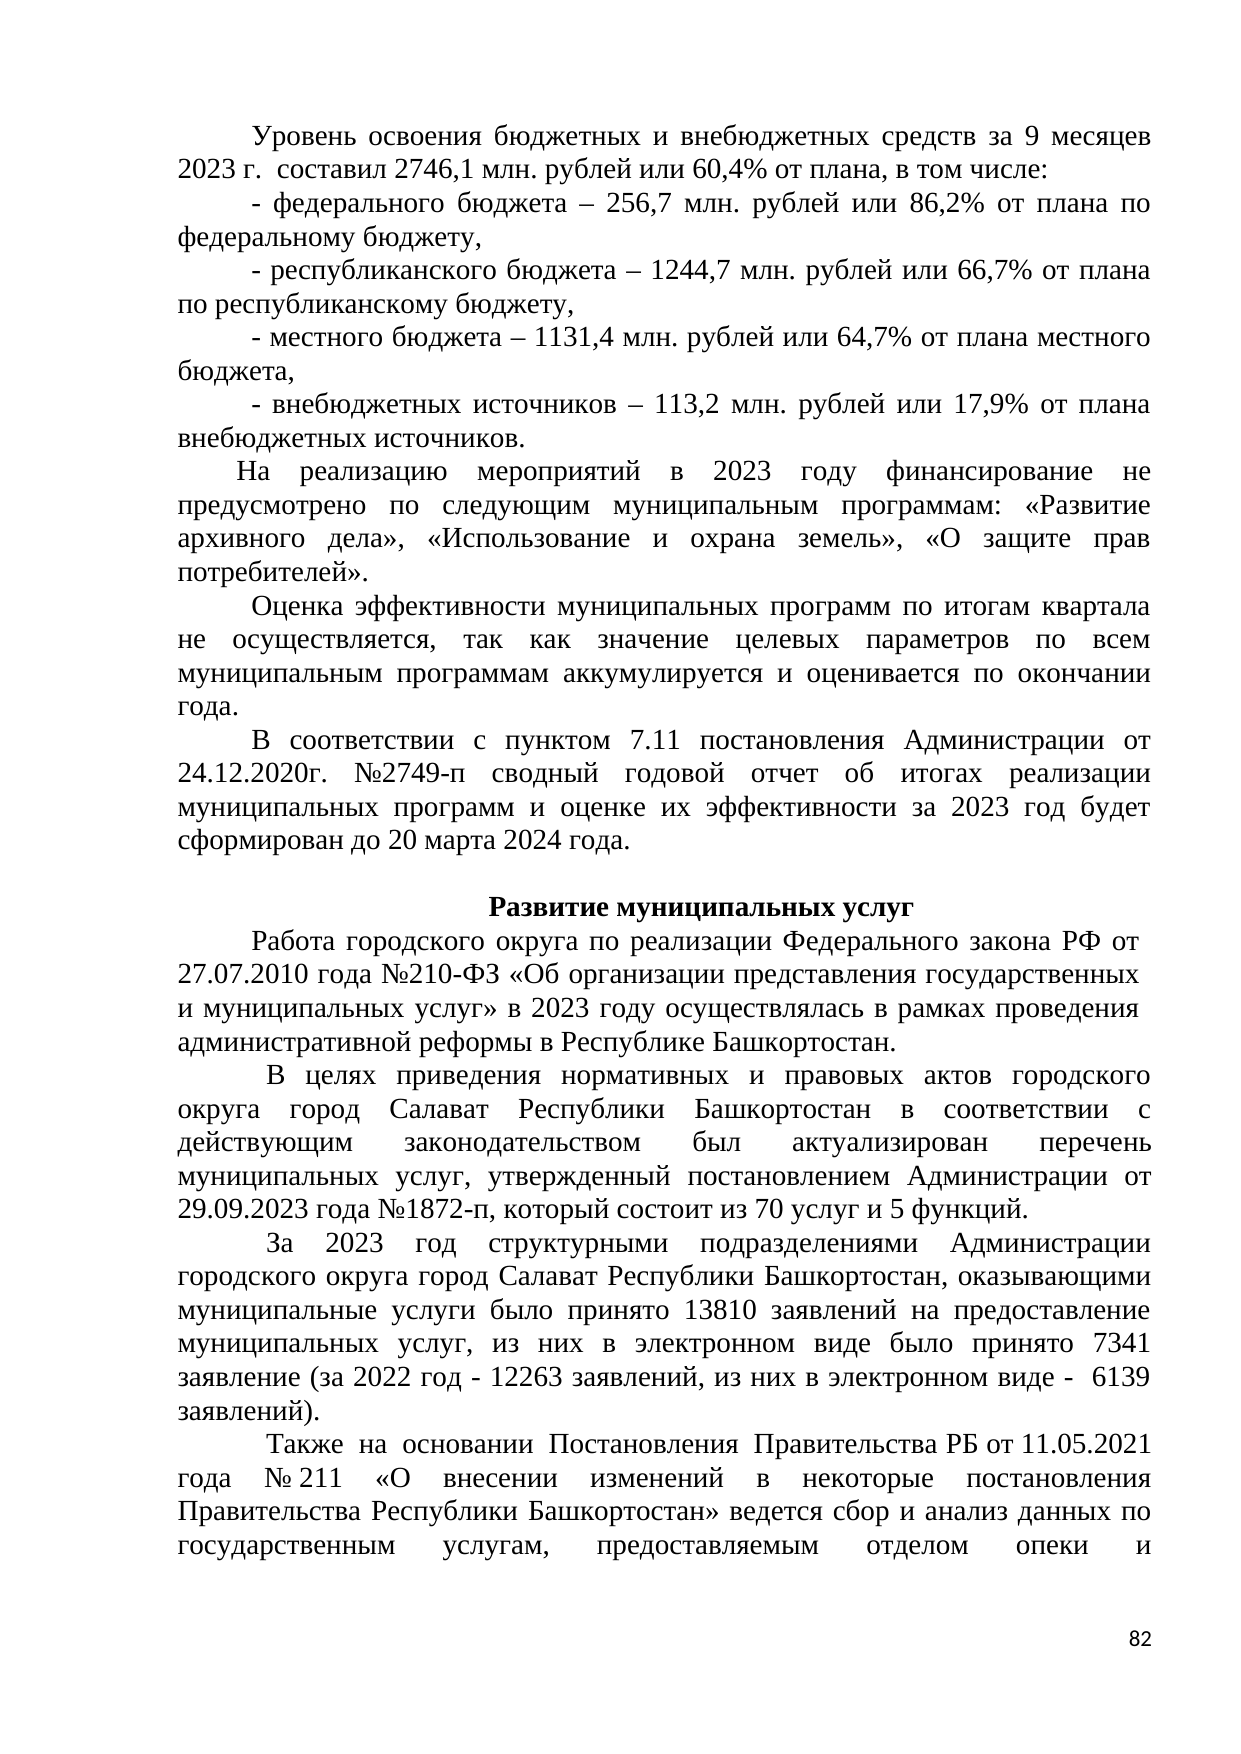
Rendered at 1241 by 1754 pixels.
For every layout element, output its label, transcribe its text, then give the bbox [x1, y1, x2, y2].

text Оценка эффективности муниципальных программ по итогам квартала не осуществляется, так как значение целевых параметров по всем муниципальным программам аккумулируется и оценивается по окончании года. [177, 588, 1152, 722]
text - внебюджетных источников – 113,2 млн. рублей или 17,9% от плана внебюджетных источников. [177, 386, 1152, 453]
text Уровень освоения бюджетных и внебюджетных средств за 9 месяцев 2023 г. составил 2746,1 млн. рублей или 60,4% от плана, в том числе: [177, 118, 1152, 185]
text Развитие муниципальных услуг [177, 889, 1152, 923]
text В целях приведения нормативных и правовых актов городского округа город Салават Республики Башкортостан в соответствии с действующим законодательством был актуализирован перечень муниципальных услуг, утвержденный постановлением Администрации от 29.09.2023 года №1872-п, который состоит из 70 услуг и 5 функций. [177, 1057, 1152, 1225]
text - республиканского бюджета – 1244,7 млн. рублей или 66,7% от плана по республиканскому бюджету, [177, 252, 1152, 319]
text В соответствии с пунктом 7.11 постановления Администрации от 24.12.2020г. №2749-п сводный годовой отчет об итогах реализации муниципальных программ и оценке их эффективности за 2023 год будет сформирован до 20 марта 2024 года. [177, 722, 1152, 856]
text - федерального бюджета – 256,7 млн. рублей или 86,2% от плана по федеральному бюджету, [177, 185, 1152, 252]
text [177, 1426, 1152, 1560]
text Работа городского округа по реализации Федерального закона РФ от 27.07.2010 года №210-ФЗ «Об организации представления государственных и муниципальных услуг» в 2023 году осуществлялась в рамках проведения административной реформы в Республике Башкортостан. [177, 923, 1140, 1057]
text На реализацию мероприятий в 2023 году финансирование не предусмотрено по следующим муниципальным программам: «Развитие архивного дела», «Использование и охрана земель», «О защите прав потребителей». [177, 453, 1152, 588]
text - местного бюджета – 1131,4 млн. рублей или 64,7% от плана местного бюджета, [177, 319, 1152, 386]
text За 2023 год структурными подразделениями Администрации городского округа город Салават Республики Башкортостан, оказывающими муниципальные услуги было принято 13810 заявлений на предоставление муниципальных услуг, из них в электронном виде было принято 7341 заявление (за 2022 год - 12263 заявлений, из них в электронном виде - 6139 заявлений). [177, 1225, 1152, 1426]
